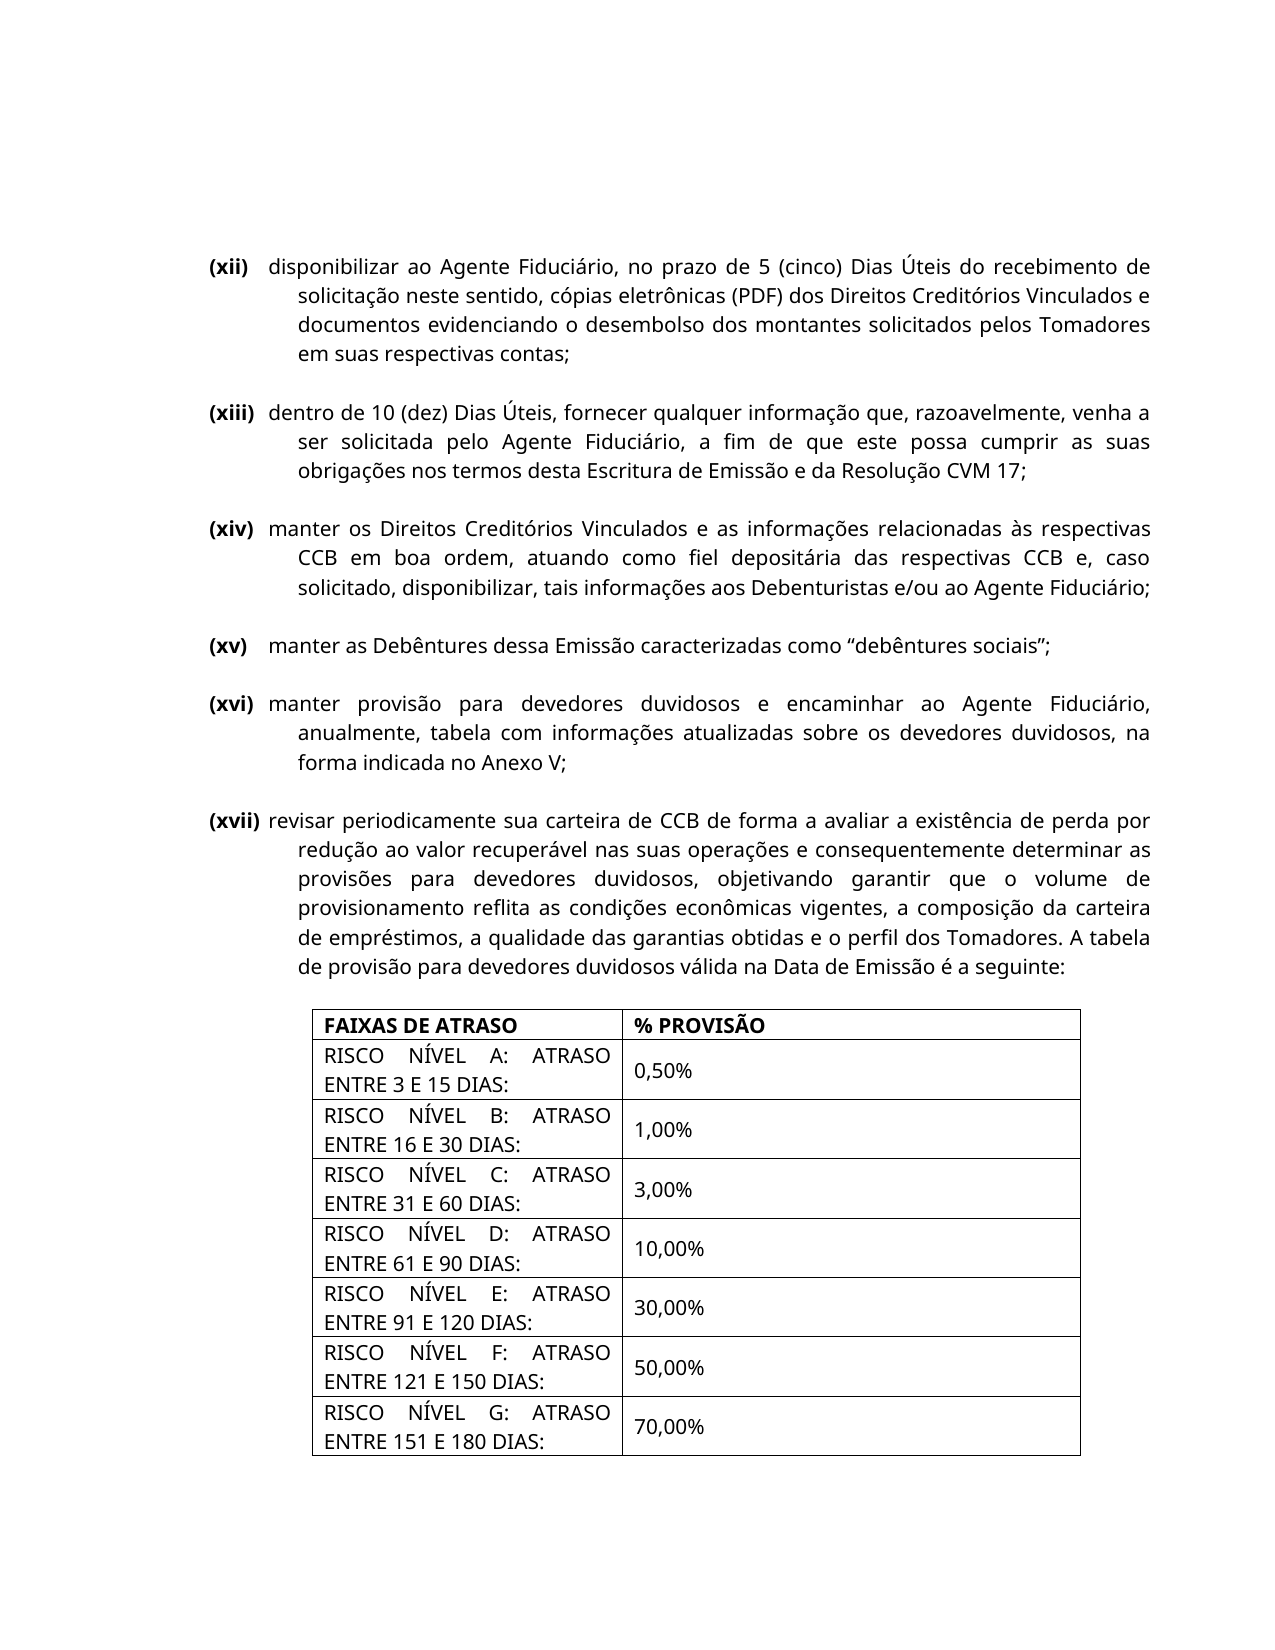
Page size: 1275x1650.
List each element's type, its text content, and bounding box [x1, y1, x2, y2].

table_header % Provisão [623, 1010, 1080, 1039]
table_cell 50,00% [623, 1337, 1080, 1396]
table_cell 30,00% [623, 1278, 1080, 1336]
table_cell Risco nível C: atraso entre 31 e 60 dias: [313, 1159, 622, 1217]
table_cell Risco nível F: atraso entre 121 e 150 dias: [313, 1337, 622, 1396]
list manter os Direitos Creditórios Vinculados e as informações relacionadas às respectivas CCB em boa ordem, atuando como fiel depositária das respectivas CCB e, caso solicitado, disponibilizar, tais informações aos Debenturistas e/ou ao Agente Fiduciário; [209, 513, 1152, 601]
list manter provisão para devedores duvidosos e encaminhar ao Agente Fiduciário, anualmente, tabela com informações atualizadas sobre os devedores duvidosos, na forma indicada no Anexo V; [209, 688, 1152, 776]
table_cell Risco nível E: atraso entre 91 e 120 dias: [313, 1278, 622, 1336]
table_cell 10,00% [623, 1219, 1080, 1277]
table_header Faixas de Atraso [313, 1010, 622, 1039]
table_cell Risco nível B: atraso entre 16 e 30 dias: [313, 1100, 622, 1158]
table_cell Risco nível D: atraso entre 61 e 90 dias: [313, 1219, 622, 1277]
table_cell Risco nível A: atraso entre 3 e 15 dias: [313, 1040, 622, 1099]
list disponibilizar ao Agente Fiduciário, no prazo de 5 (cinco) Dias Úteis do recebimento de solicitação neste sentido, cópias eletrônicas (PDF) dos Direitos Creditórios Vinculados e documentos evidenciando o desembolso dos montantes solicitados pelos Tomadores em suas respectivas contas; [209, 251, 1152, 367]
table_cell Risco nível G: atraso entre 151 e 180 dias: [313, 1397, 622, 1455]
table_cell 1,00% [623, 1100, 1080, 1158]
table_cell 0,50% [623, 1040, 1080, 1099]
list revisar periodicamente sua carteira de CCB de forma a avaliar a existência de perda por redução ao valor recuperável nas suas operações e consequentemente determinar as provisões para devedores duvidosos, objetivando garantir que o volume de provisionamento reflita as condições econômicas vigentes, a composição da carteira de empréstimos, a qualidade das garantias obtidas e o perfil dos Tomadores. A tabela de provisão para devedores duvidosos válida na Data de Emissão é a seguinte: [209, 805, 1152, 980]
table_cell 70,00% [623, 1397, 1080, 1455]
list dentro de 10 (dez) Dias Úteis, fornecer qualquer informação que, razoavelmente, venha a ser solicitada pelo Agente Fiduciário, a fim de que este possa cumprir as suas obrigações nos termos desta Escritura de Emissão e da Resolução CVM 17; [209, 397, 1152, 484]
list manter as Debêntures dessa Emissão caracterizadas como “debêntures sociais”; [209, 630, 1152, 659]
table_cell 3,00% [623, 1159, 1080, 1217]
